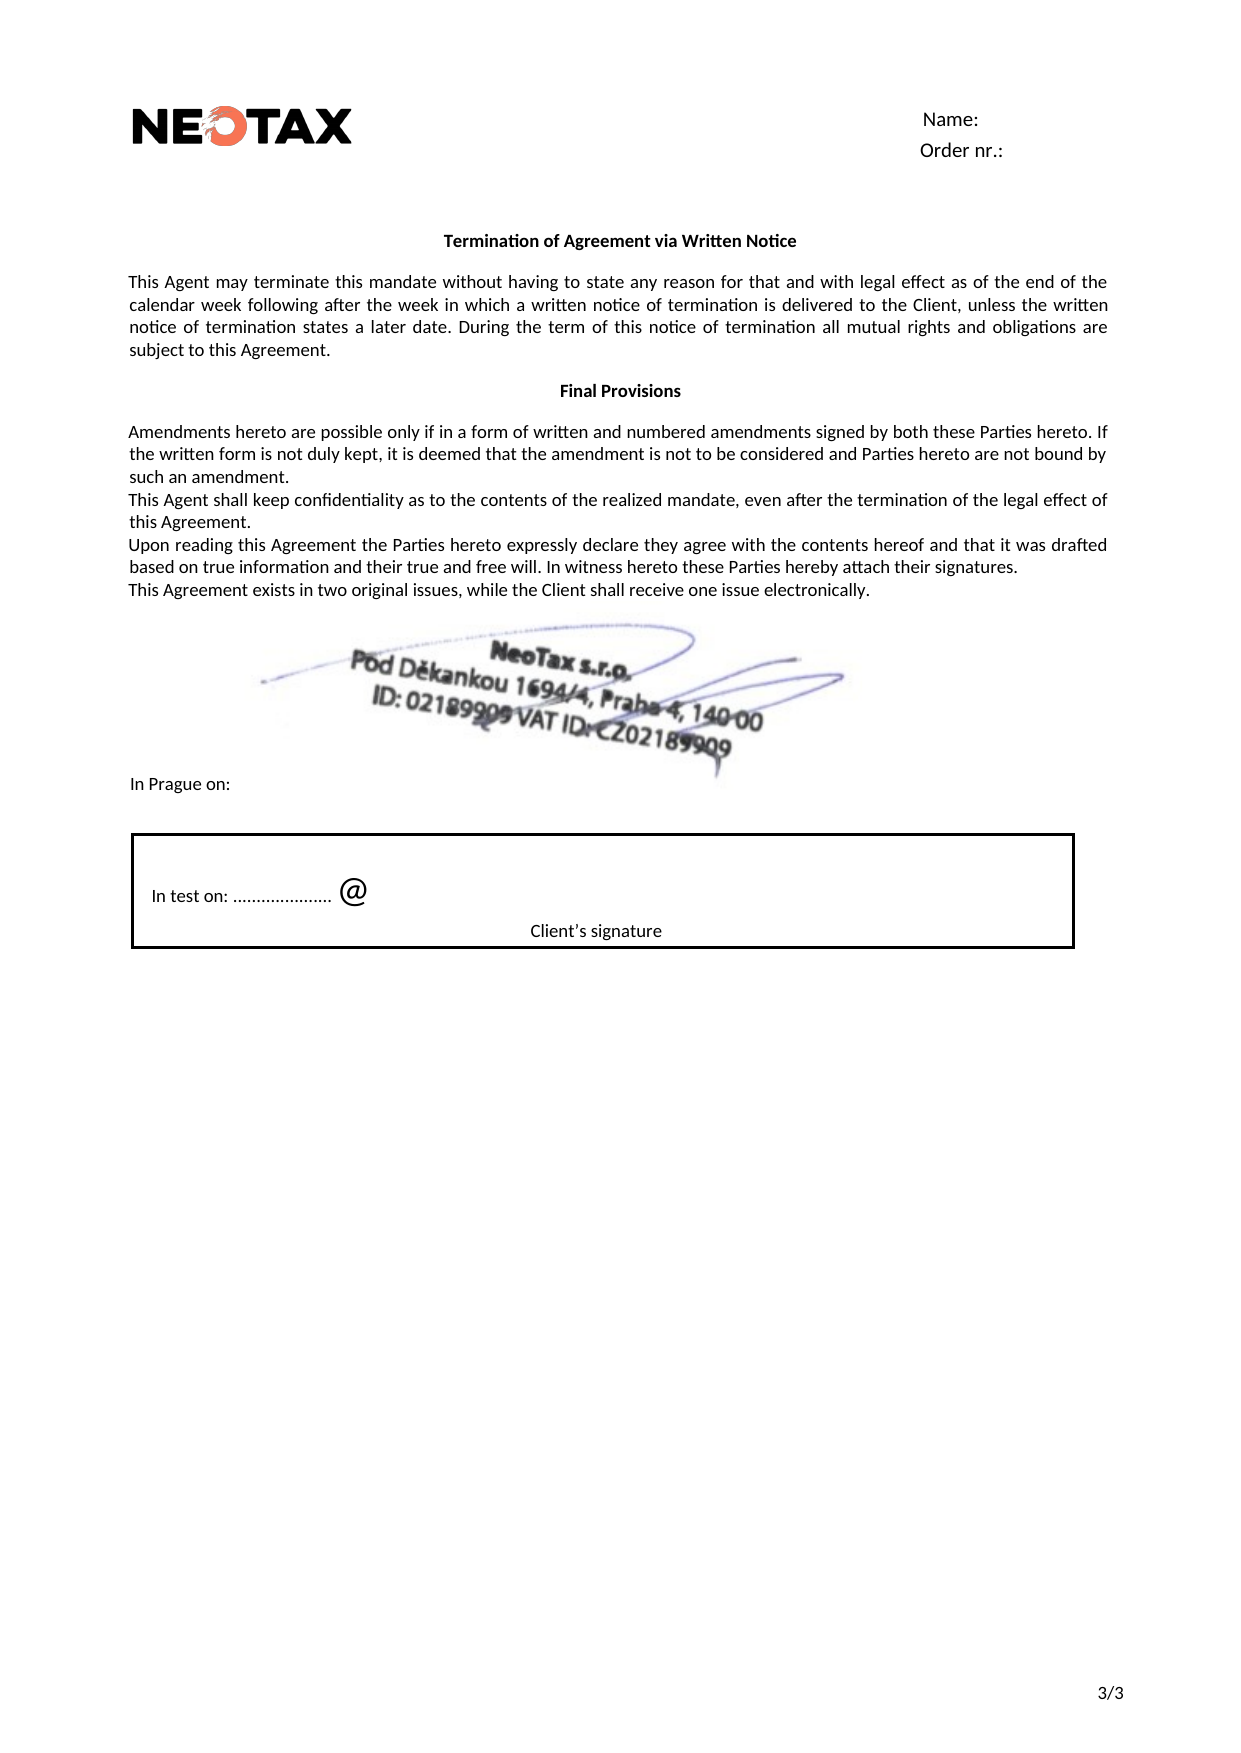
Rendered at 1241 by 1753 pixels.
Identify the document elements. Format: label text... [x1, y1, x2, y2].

table_header In test on: ..................... @ [134, 836, 529, 946]
picture [132, 106, 352, 146]
text Amendments hereto are possible only if in a form of written and numbered amendments signed by both these Parties hereto. If the written form is not duly kept, it is deemed that the amendment is not to be considered and Parties hereto are not bound by such an amendment. [128, 420, 1110, 488]
text This Agreement exists in two original issues, while the Client shall receive one issue electronically. [128, 578, 1110, 601]
picture [239, 601, 863, 790]
text Termination of Agreement via Written Notice [131, 229, 1110, 252]
text Final Provisions [131, 379, 1110, 402]
text This Agent shall keep confidentiality as to the contents of the realized mandate, even after the termination of the legal effect of this Agreement. [128, 488, 1110, 533]
text This Agent may terminate this mandate without having to state any reason for that and with legal effect as of the end of the calendar week following after the week in which a written notice of termination is delivered to the Client, unless the written notice of termination states a later date. During the term of this notice of termination all mutual rights and obligations are subject to this Agreement. [128, 271, 1110, 361]
text Upon reading this Agreement the Parties hereto expressly declare they agree with the contents hereof and that it was drafted based on true information and their true and free will. In witness hereto these Parties hereby attach their signatures. [128, 533, 1110, 578]
table_header Client’s signature [529, 836, 1072, 946]
